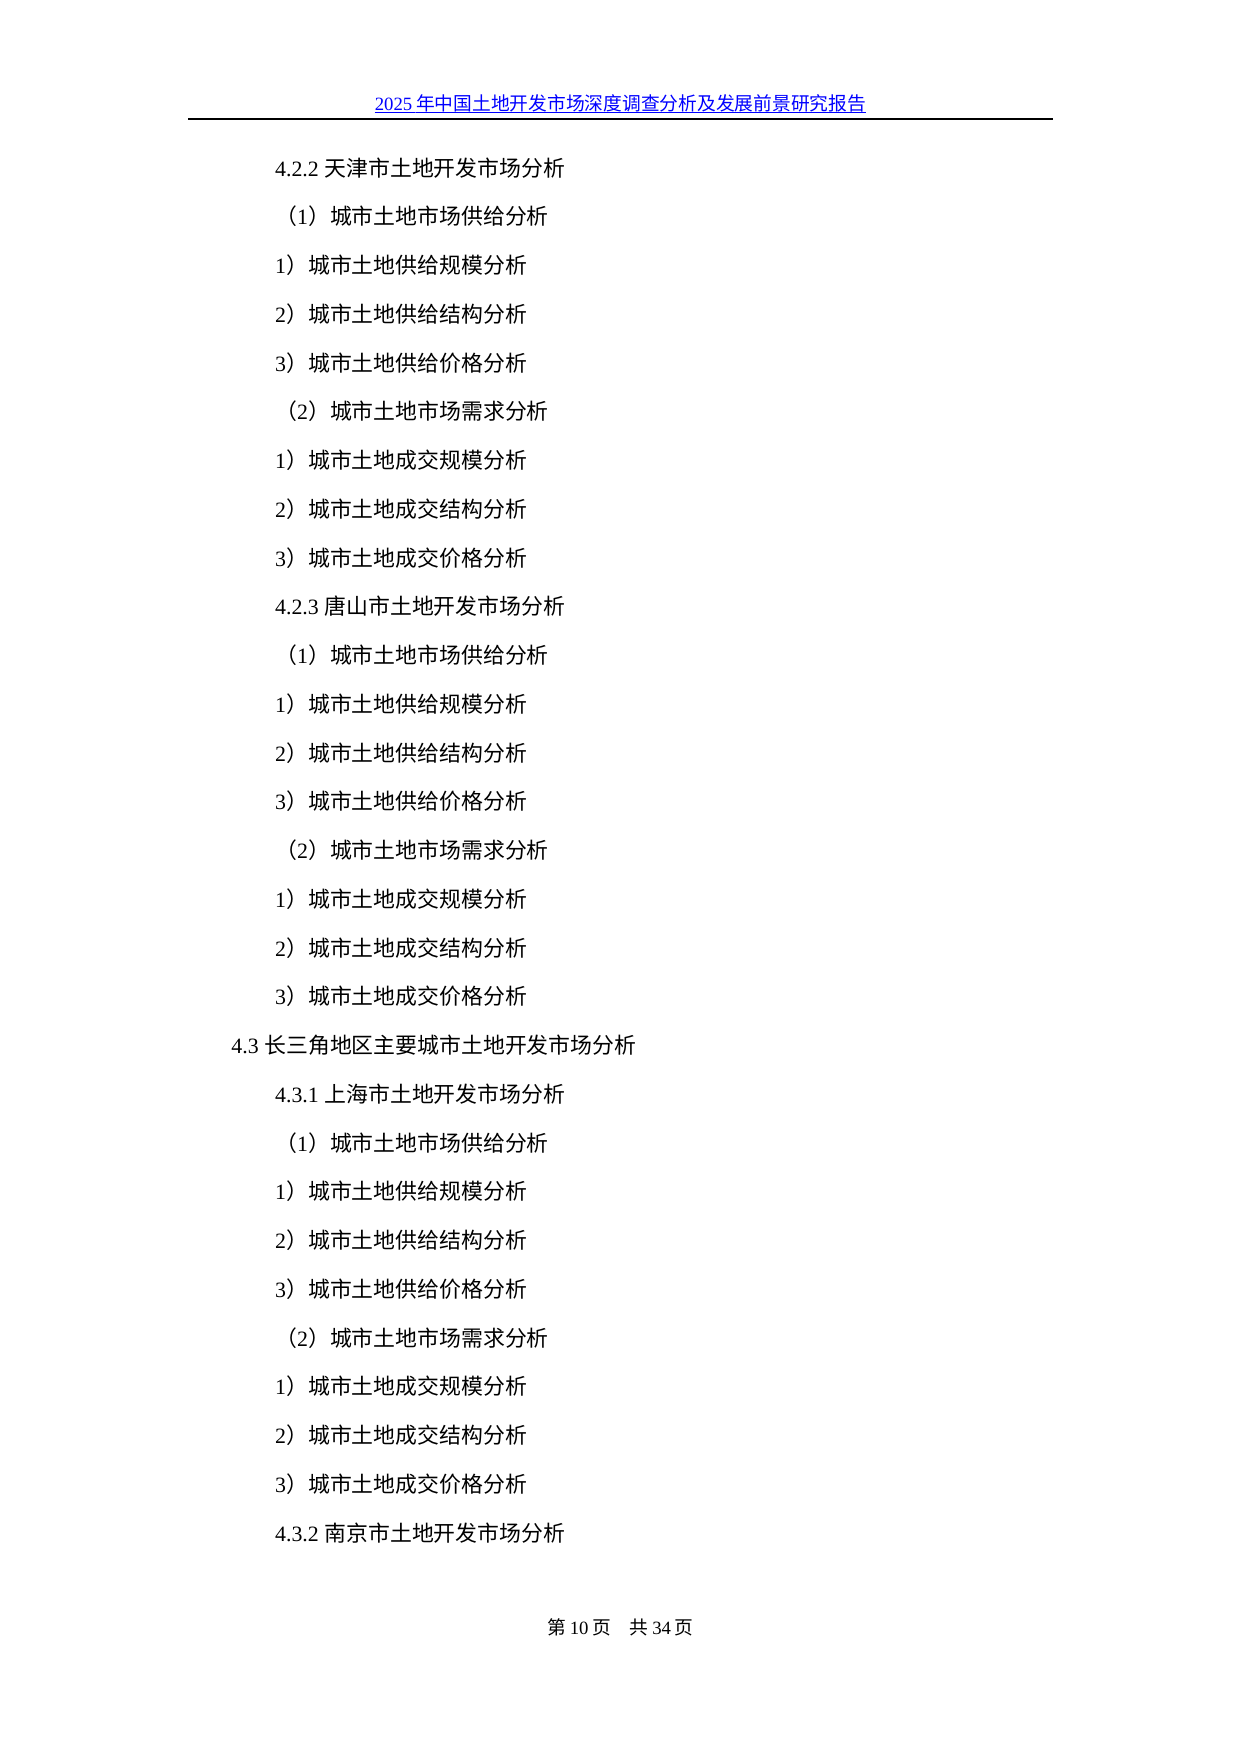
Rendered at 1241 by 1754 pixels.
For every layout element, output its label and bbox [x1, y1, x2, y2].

text [187, 150, 1053, 1548]
